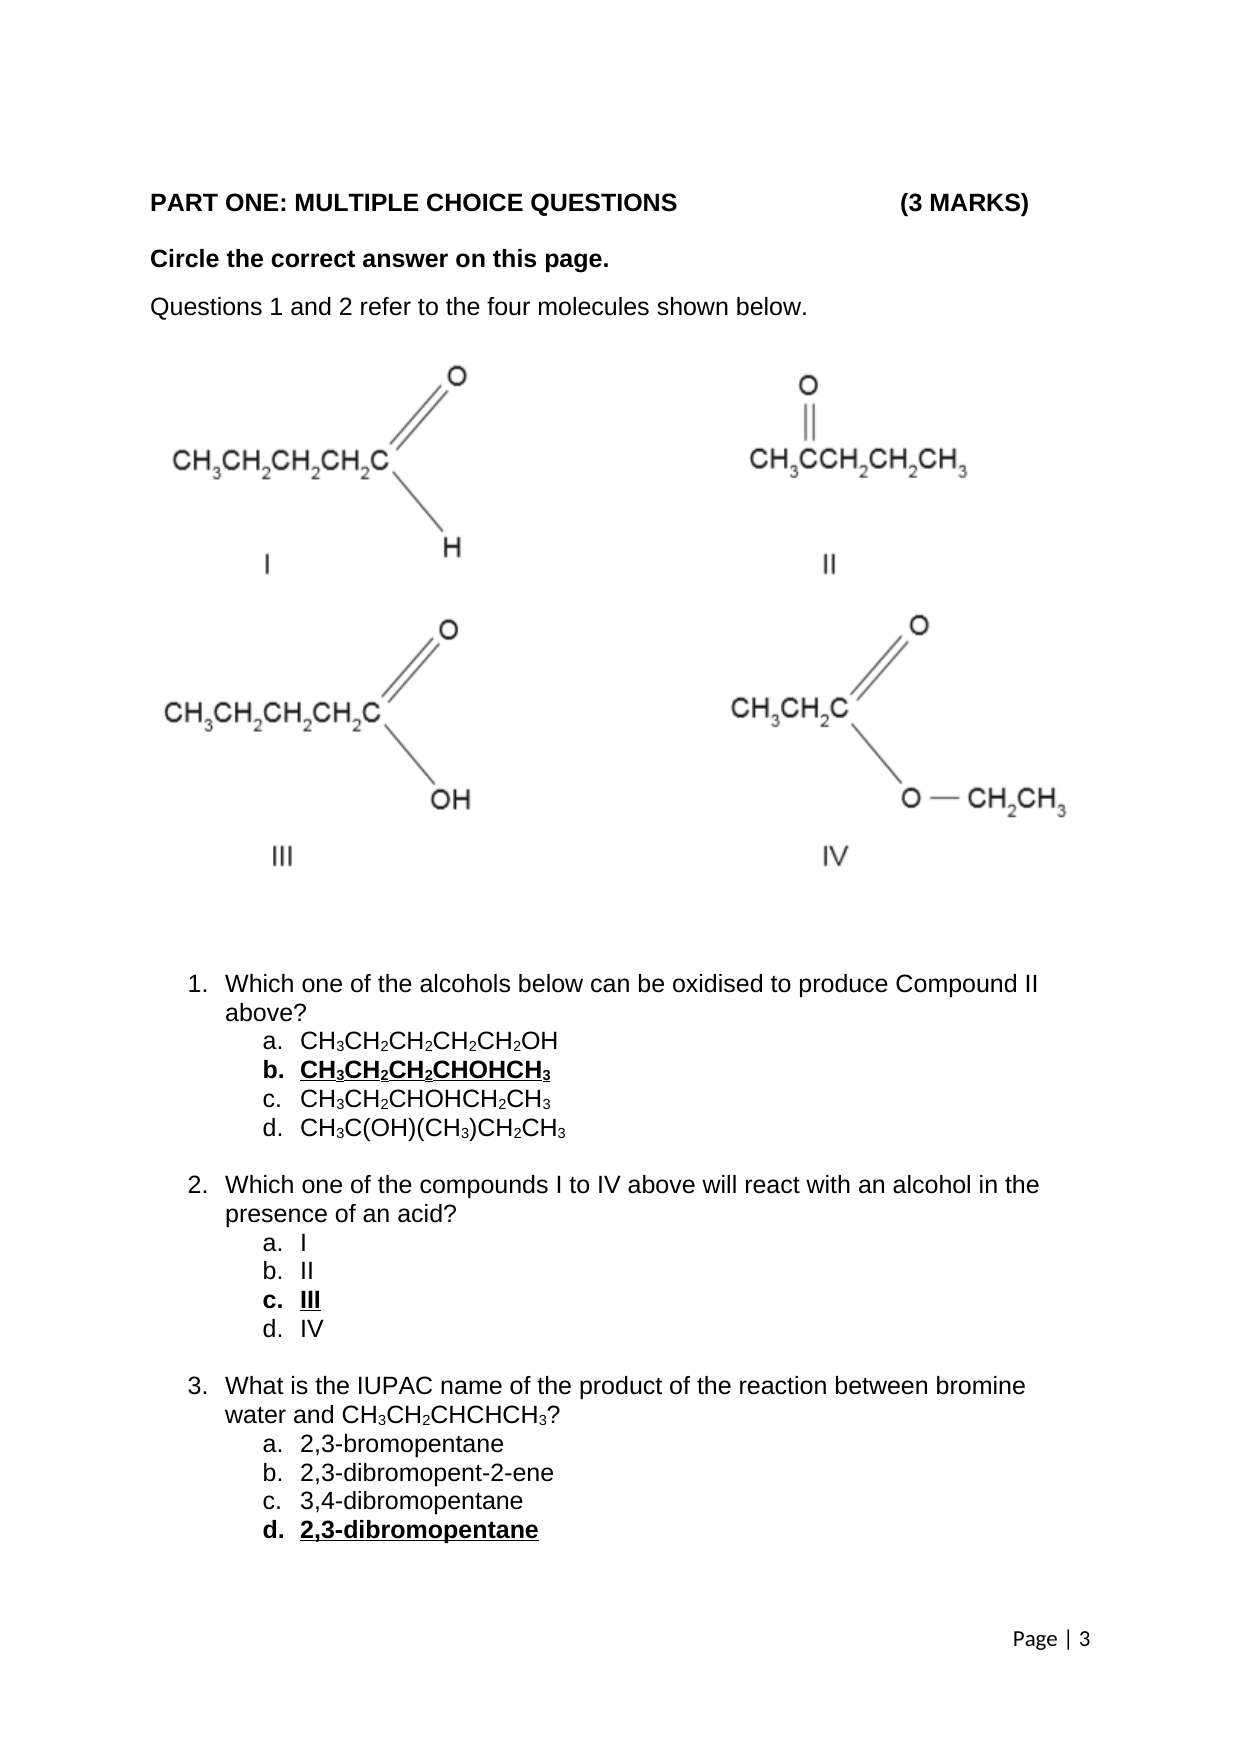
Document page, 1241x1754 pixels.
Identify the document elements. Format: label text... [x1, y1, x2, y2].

list CH3CH2CHOHCH2CH3 [262, 1084, 1090, 1112]
list Which one of the alcohols below can be oxidised to produce Compound II above? [187, 969, 1090, 1026]
picture [150, 340, 1091, 903]
list 3,4-dibromopentane [262, 1486, 1090, 1515]
list CH3C(OH)(CH3)CH2CH3 [262, 1112, 1090, 1141]
list CH3CH2CH2CHOHCH3 [262, 1055, 1090, 1084]
list Which one of the compounds I to IV above will react with an alcohol in the presence of an acid? [187, 1170, 1090, 1227]
list III [262, 1285, 1090, 1314]
text Questions 1 and 2 refer to the four molecules shown below. [150, 292, 1090, 321]
list What is the IUPAC name of the product of the reaction between bromine water and CH3CH2CHCHCH3? [187, 1371, 1090, 1429]
text Circle the correct answer on this page. [150, 244, 1090, 273]
list II [262, 1256, 1090, 1285]
list 2,3-bromopentane [262, 1429, 1090, 1457]
list 2,3-dibromopent-2-ene [262, 1457, 1090, 1486]
list IV [262, 1314, 1090, 1342]
list 2,3-dibromopentane [262, 1515, 1090, 1544]
list I [262, 1227, 1090, 1256]
list CH3CH2CH2CH2CH2OH [262, 1026, 1090, 1055]
text PART ONE: MULTIPLE CHOICE QUESTIONS (3 MARKS) [150, 188, 1090, 217]
